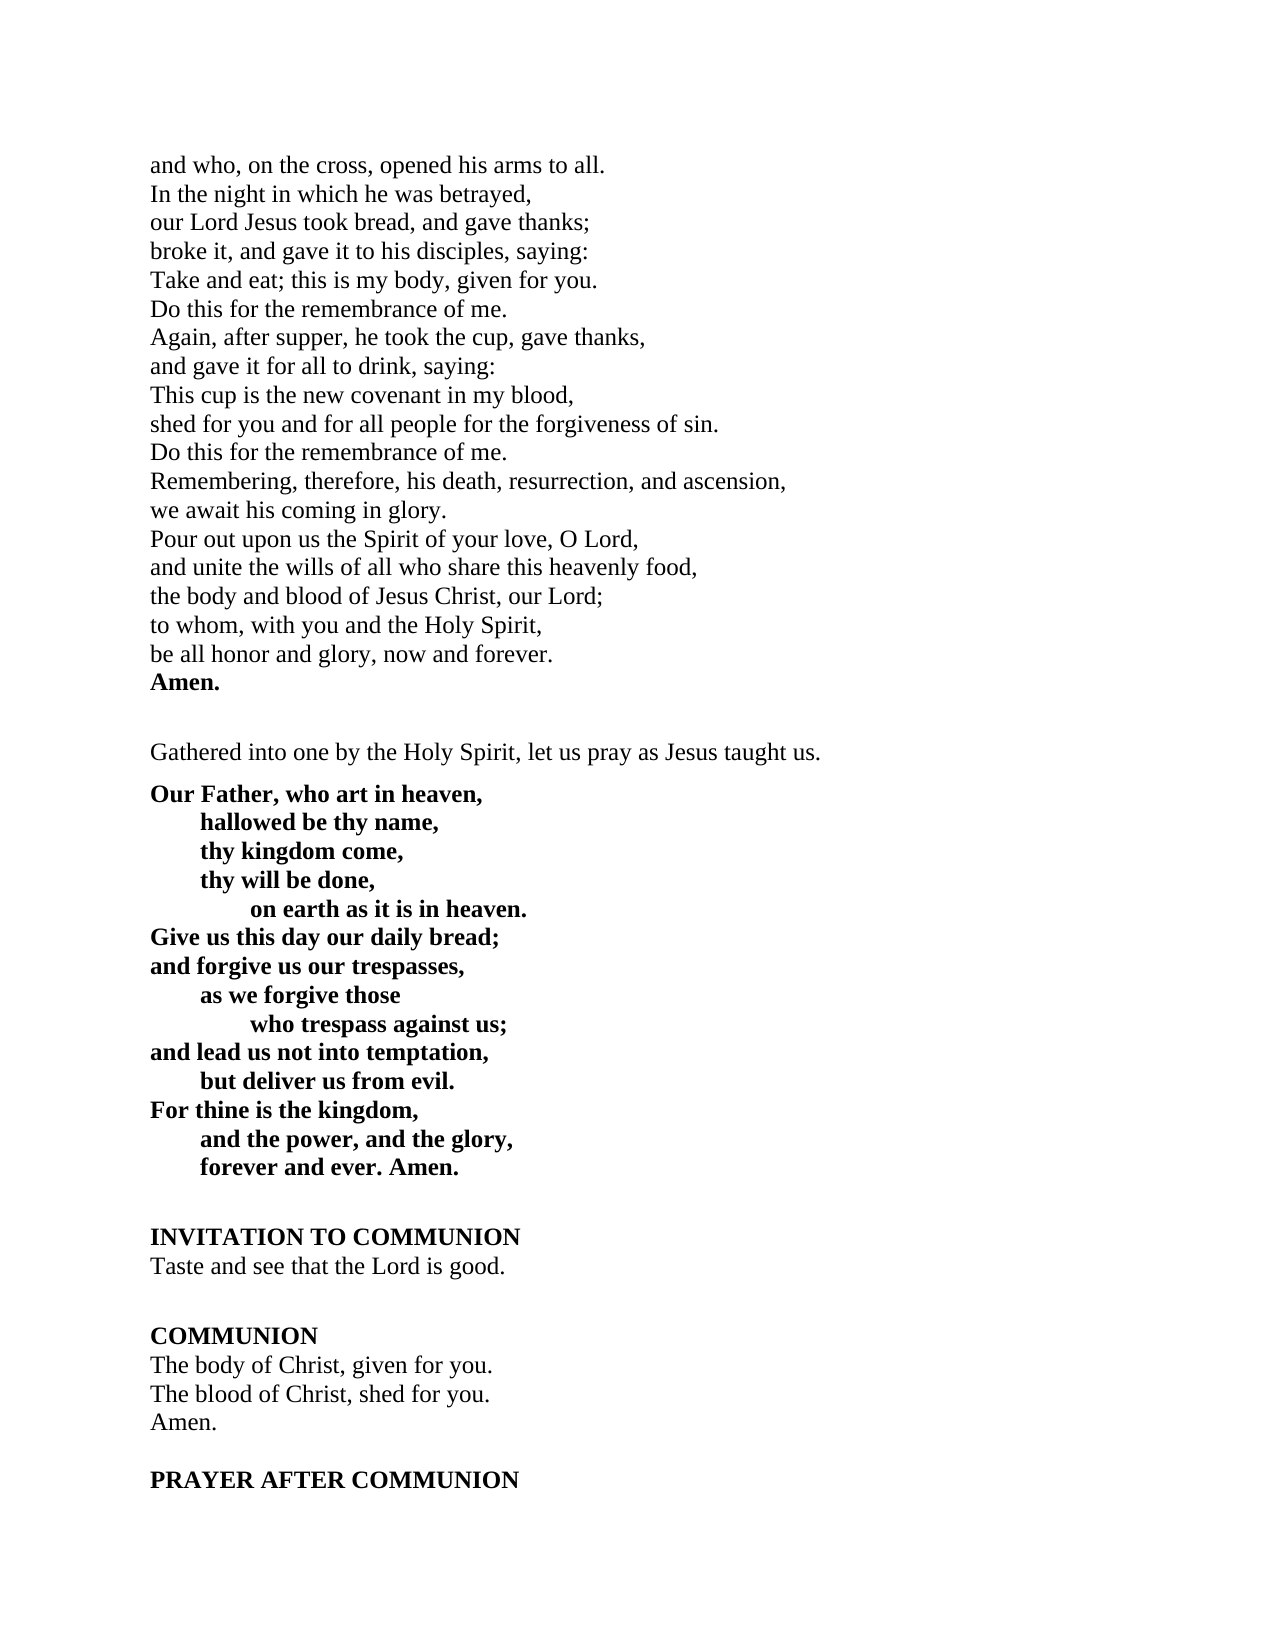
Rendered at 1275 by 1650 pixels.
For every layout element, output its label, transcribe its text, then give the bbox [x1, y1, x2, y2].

text Again, after supper, he took the cup, gave thanks, [150, 322, 1125, 351]
text but deliver us from evil. [150, 1066, 1125, 1095]
text the body and blood of Jesus Christ, our Lord; [150, 581, 1125, 610]
text Do this for the remembrance of me. [150, 437, 1125, 466]
text as we forgive those [150, 980, 1125, 1009]
text Take and eat; this is my body, given for you. [150, 265, 1125, 294]
text Prayer after Communion [150, 1465, 1125, 1494]
text In the night in which he was betrayed, [150, 179, 1125, 207]
text broke it, and gave it to his disciples, saying: [150, 236, 1125, 265]
text Our Father, who art in heaven, [150, 779, 1125, 807]
text Communion [150, 1321, 1125, 1350]
text and forgive us our trespasses, [150, 951, 1125, 980]
text and who, on the cross, opened his arms to all. [150, 150, 1125, 179]
text Invitation to Communion [150, 1222, 1125, 1251]
text be all honor and glory, now and forever. [150, 639, 1125, 667]
text Do this for the remembrance of me. [150, 294, 1125, 322]
text we await his coming in glory. [150, 495, 1125, 524]
text The body of Christ, given for you. [150, 1350, 1125, 1379]
text The blood of Christ, shed for you. [150, 1379, 1125, 1407]
text Pour out upon us the Spirit of your love, O Lord, [150, 524, 1125, 552]
text Gathered into one by the Holy Spirit, let us pray as Jesus taught us. [150, 737, 1125, 766]
text shed for you and for all people for the forgiveness of sin. [150, 409, 1125, 437]
text Taste and see that the Lord is good. [150, 1251, 1125, 1280]
text who trespass against us; [150, 1009, 1125, 1037]
text and gave it for all to drink, saying: [150, 351, 1125, 380]
text This cup is the new covenant in my blood, [150, 380, 1125, 409]
text thy will be done, [150, 865, 1125, 894]
text hallowed be thy name, [150, 807, 1125, 836]
text Remembering, therefore, his death, resurrection, and ascension, [150, 466, 1125, 495]
text and unite the wills of all who share this heavenly food, [150, 552, 1125, 581]
text Amen. [150, 667, 1125, 696]
text to whom, with you and the Holy Spirit, [150, 610, 1125, 639]
text on earth as it is in heaven. [150, 894, 1125, 922]
text and lead us not into temptation, [150, 1037, 1125, 1066]
text and the power, and the glory, [150, 1124, 1125, 1152]
text Give us this day our daily bread; [150, 922, 1125, 951]
text our Lord Jesus took bread, and gave thanks; [150, 207, 1125, 236]
text thy kingdom come, [150, 836, 1125, 865]
text Amen. [150, 1407, 1125, 1436]
text For thine is the kingdom, [150, 1095, 1125, 1124]
text forever and ever. Amen. [150, 1152, 1125, 1181]
